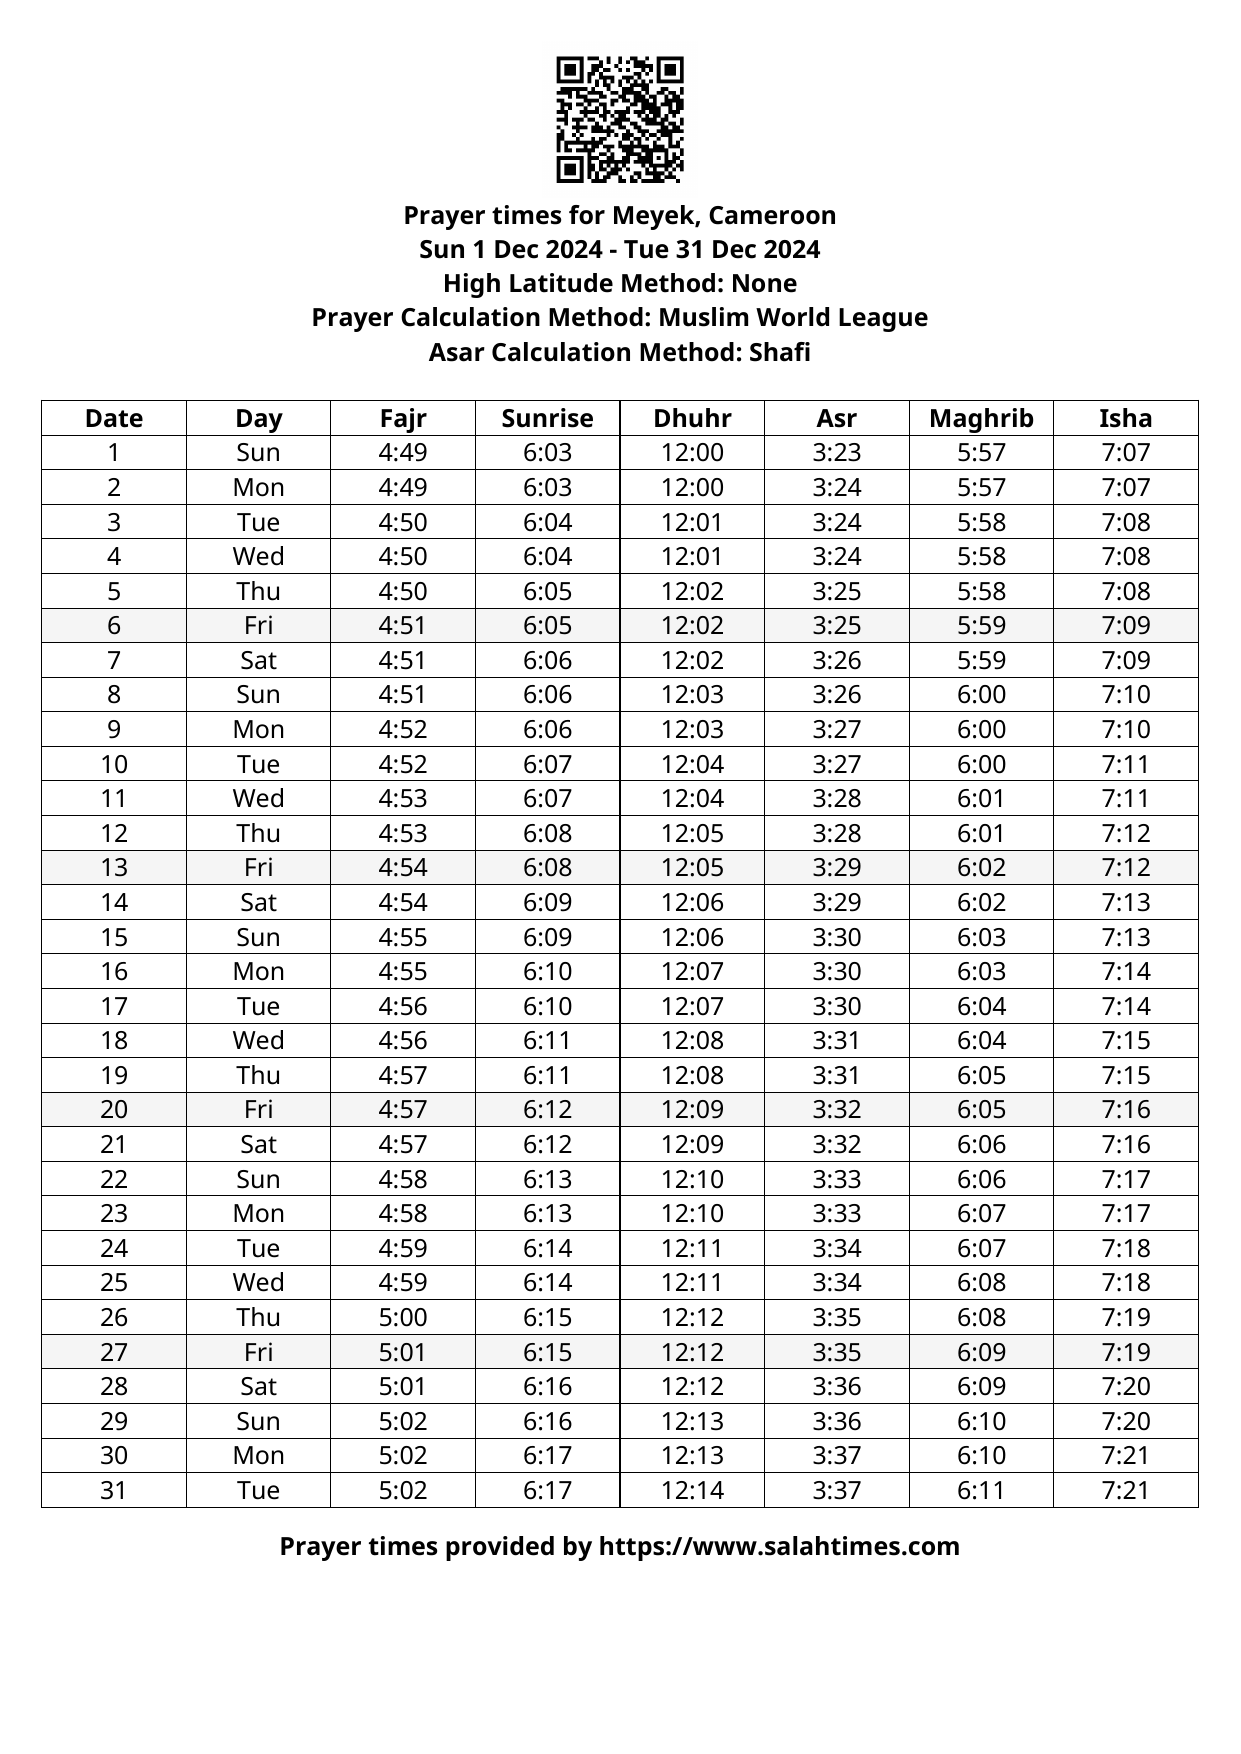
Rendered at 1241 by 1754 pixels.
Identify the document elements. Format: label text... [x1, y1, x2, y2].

table_cell 6:14 [476, 1231, 619, 1264]
table_cell 6:03 [476, 470, 619, 504]
table_cell 12:03 [621, 712, 764, 746]
table_cell 7:08 [1054, 574, 1198, 607]
table_cell 7:17 [1054, 1162, 1198, 1195]
table_cell 3:27 [765, 712, 909, 746]
table_cell Fri [187, 851, 330, 884]
table_cell 14 [42, 885, 186, 919]
table_header Isha [1054, 401, 1198, 434]
table_cell 5:00 [331, 1300, 475, 1334]
table_cell 4:52 [331, 747, 475, 780]
table_cell Sat [187, 1127, 330, 1161]
table_cell 12:07 [621, 954, 764, 988]
table_cell 6:17 [476, 1473, 619, 1507]
table_cell 3:28 [765, 781, 909, 815]
table_cell 22 [42, 1162, 186, 1195]
table_cell Wed [187, 539, 330, 573]
table_cell 6:16 [476, 1369, 619, 1403]
table_cell 5:57 [910, 436, 1053, 469]
table_cell Mon [187, 712, 330, 746]
table_cell 3:34 [765, 1231, 909, 1264]
table_cell 6:06 [476, 643, 619, 677]
table_cell 6:11 [910, 1473, 1053, 1507]
table_cell 10 [42, 747, 186, 780]
table_cell 7:20 [1054, 1404, 1198, 1437]
table_cell 6:03 [476, 436, 619, 469]
table_cell 3:25 [765, 574, 909, 607]
table_cell 4:57 [331, 1127, 475, 1161]
table_cell Mon [187, 954, 330, 988]
table_cell Tue [187, 747, 330, 780]
table_cell 3:30 [765, 954, 909, 988]
table_cell 6:08 [476, 851, 619, 884]
table_cell 27 [42, 1335, 186, 1368]
table_cell 6:06 [476, 678, 619, 711]
table_cell 4:49 [331, 470, 475, 504]
table_cell 31 [42, 1473, 186, 1507]
table_cell 12:10 [621, 1196, 764, 1230]
table_cell 4:52 [331, 712, 475, 746]
table_cell 7:08 [1054, 539, 1198, 573]
table_cell 6:14 [476, 1266, 619, 1299]
table_cell 3:37 [765, 1439, 909, 1472]
table_cell Fri [187, 1335, 330, 1368]
table_cell 6:05 [476, 574, 619, 607]
table_cell 4:51 [331, 678, 475, 711]
table_cell 6:10 [910, 1404, 1053, 1437]
table_cell 12:04 [621, 747, 764, 780]
table_cell 4:51 [331, 643, 475, 677]
table_cell 7:12 [1054, 851, 1198, 884]
table_cell 19 [42, 1058, 186, 1092]
table_header Dhuhr [621, 401, 764, 434]
table_cell 6:01 [910, 816, 1053, 849]
table_cell 5:02 [331, 1473, 475, 1507]
table_cell 3:32 [765, 1093, 909, 1126]
table_cell 12:05 [621, 816, 764, 849]
table_cell 20 [42, 1093, 186, 1126]
table_cell 6:10 [910, 1439, 1053, 1472]
text Prayer Calculation Method: Muslim World League [42, 300, 1198, 334]
table_cell 12:02 [621, 609, 764, 642]
table_cell 7:09 [1054, 643, 1198, 677]
table_cell 7:18 [1054, 1231, 1198, 1264]
table_cell 6:12 [476, 1127, 619, 1161]
table_cell 7:14 [1054, 989, 1198, 1022]
picture [542, 41, 699, 198]
table_cell 3:36 [765, 1369, 909, 1403]
table_cell 3:26 [765, 678, 909, 711]
table_cell 6 [42, 609, 186, 642]
table_cell Wed [187, 1266, 330, 1299]
text Prayer times for Meyek, Cameroon [42, 198, 1198, 232]
table_cell 6:05 [910, 1058, 1053, 1092]
table_cell 7:16 [1054, 1093, 1198, 1126]
table_cell 6:13 [476, 1196, 619, 1230]
table_cell 6:04 [910, 1024, 1053, 1057]
table_cell 6:07 [476, 781, 619, 815]
table_cell 30 [42, 1439, 186, 1472]
table_header Day [187, 401, 330, 434]
table_cell 7:11 [1054, 781, 1198, 815]
table_cell Sat [187, 885, 330, 919]
table_cell Sat [187, 643, 330, 677]
table_cell Sat [187, 1369, 330, 1403]
table_cell 3:24 [765, 539, 909, 573]
table_cell 4:58 [331, 1162, 475, 1195]
table_cell 25 [42, 1266, 186, 1299]
table_cell 6:06 [910, 1162, 1053, 1195]
table_cell Sun [187, 920, 330, 953]
table_cell 15 [42, 920, 186, 953]
table_cell 4:57 [331, 1093, 475, 1126]
table_cell Mon [187, 1439, 330, 1472]
table_cell 12:11 [621, 1231, 764, 1264]
table_cell 6:07 [910, 1196, 1053, 1230]
table_cell 7:08 [1054, 505, 1198, 538]
table_cell Sun [187, 1404, 330, 1437]
table_cell 3:33 [765, 1196, 909, 1230]
table_cell 8 [42, 678, 186, 711]
table_cell 5:01 [331, 1335, 475, 1368]
table_cell 5:58 [910, 539, 1053, 573]
table_cell Wed [187, 781, 330, 815]
table_cell 6:03 [910, 920, 1053, 953]
table_cell 7 [42, 643, 186, 677]
table_cell 12:12 [621, 1335, 764, 1368]
table_cell 7:12 [1054, 816, 1198, 849]
table_cell 6:05 [910, 1093, 1053, 1126]
table_cell 28 [42, 1369, 186, 1403]
table_cell 6:09 [476, 885, 619, 919]
table_cell 7:21 [1054, 1473, 1198, 1507]
table_cell 5:58 [910, 505, 1053, 538]
table_cell 4:49 [331, 436, 475, 469]
table_cell 6:04 [910, 989, 1053, 1022]
text Asar Calculation Method: Shafi [42, 334, 1198, 368]
table_cell 12:07 [621, 989, 764, 1022]
table_cell 3:35 [765, 1335, 909, 1368]
text Sun 1 Dec 2024 - Tue 31 Dec 2024 [42, 232, 1198, 266]
table_cell Sun [187, 678, 330, 711]
table_cell 12:06 [621, 920, 764, 953]
table_cell Thu [187, 1300, 330, 1334]
table_cell 7:13 [1054, 885, 1198, 919]
table_cell 6:15 [476, 1335, 619, 1368]
table_cell 3:34 [765, 1266, 909, 1299]
table_cell 12:06 [621, 885, 764, 919]
table_cell 26 [42, 1300, 186, 1334]
table_cell 3:36 [765, 1404, 909, 1437]
table_cell 4:50 [331, 574, 475, 607]
table_cell 4:53 [331, 781, 475, 815]
table_cell 6:11 [476, 1058, 619, 1092]
table_cell 4:59 [331, 1266, 475, 1299]
table_cell 4:54 [331, 851, 475, 884]
table_cell Sun [187, 436, 330, 469]
table_cell 12:08 [621, 1024, 764, 1057]
table_cell Tue [187, 1231, 330, 1264]
table_cell 7:17 [1054, 1196, 1198, 1230]
table_cell 5:57 [910, 470, 1053, 504]
table_cell 4:53 [331, 816, 475, 849]
table_cell 4:59 [331, 1231, 475, 1264]
table_cell 3:29 [765, 851, 909, 884]
table_cell 5:59 [910, 643, 1053, 677]
table_cell 6:11 [476, 1024, 619, 1057]
table_cell 12:00 [621, 470, 764, 504]
table_cell 4:51 [331, 609, 475, 642]
table_cell 4:57 [331, 1058, 475, 1092]
table_cell 6:10 [476, 989, 619, 1022]
table_cell 4:50 [331, 539, 475, 573]
table_cell 2 [42, 470, 186, 504]
table_cell 6:12 [476, 1093, 619, 1126]
table_cell 6:06 [476, 712, 619, 746]
table_cell 3:24 [765, 470, 909, 504]
table_cell 6:13 [476, 1162, 619, 1195]
table_cell 4:56 [331, 1024, 475, 1057]
table_cell 12:01 [621, 539, 764, 573]
table_cell Thu [187, 574, 330, 607]
table_cell 3:23 [765, 436, 909, 469]
table_cell 3:33 [765, 1162, 909, 1195]
table_cell 7:19 [1054, 1300, 1198, 1334]
table_cell 3:30 [765, 989, 909, 1022]
table_cell 6:07 [476, 747, 619, 780]
table_cell 7:15 [1054, 1058, 1198, 1092]
table_cell 7:11 [1054, 747, 1198, 780]
table_cell 7:07 [1054, 470, 1198, 504]
table_header Maghrib [910, 401, 1053, 434]
table_cell 7:20 [1054, 1369, 1198, 1403]
table_cell 7:13 [1054, 920, 1198, 953]
table_cell 6:05 [476, 609, 619, 642]
table_cell 24 [42, 1231, 186, 1264]
table_cell 3:35 [765, 1300, 909, 1334]
table_cell 7:10 [1054, 678, 1198, 711]
text High Latitude Method: None [42, 266, 1198, 300]
table_cell 12:13 [621, 1404, 764, 1437]
table_cell 5:01 [331, 1369, 475, 1403]
table_cell 3:37 [765, 1473, 909, 1507]
table_cell Fri [187, 1093, 330, 1126]
table_cell 12:11 [621, 1266, 764, 1299]
table_cell 6:04 [476, 505, 619, 538]
table_cell 12:05 [621, 851, 764, 884]
table_cell 5:02 [331, 1439, 475, 1472]
table_cell 6:15 [476, 1300, 619, 1334]
table_cell 7:09 [1054, 609, 1198, 642]
table_cell 6:08 [910, 1300, 1053, 1334]
table_cell 3:32 [765, 1127, 909, 1161]
table_cell 3:29 [765, 885, 909, 919]
table_cell 5:02 [331, 1404, 475, 1437]
table_cell 6:08 [910, 1266, 1053, 1299]
table_cell 3:31 [765, 1058, 909, 1092]
table_cell 3:27 [765, 747, 909, 780]
table_cell 3:31 [765, 1024, 909, 1057]
table_cell 7:10 [1054, 712, 1198, 746]
table_cell 6:00 [910, 678, 1053, 711]
table_header Asr [765, 401, 909, 434]
table_cell 7:07 [1054, 436, 1198, 469]
table_cell Wed [187, 1024, 330, 1057]
table_cell 13 [42, 851, 186, 884]
table_cell 6:07 [910, 1231, 1053, 1264]
table_cell 7:18 [1054, 1266, 1198, 1299]
table_cell 5:58 [910, 574, 1053, 607]
table_cell 11 [42, 781, 186, 815]
table_cell 4:56 [331, 989, 475, 1022]
table_cell Mon [187, 470, 330, 504]
table_cell 7:15 [1054, 1024, 1198, 1057]
table_cell 7:14 [1054, 954, 1198, 988]
table_cell Tue [187, 1473, 330, 1507]
table_cell 7:19 [1054, 1335, 1198, 1368]
table_cell 3:28 [765, 816, 909, 849]
table_cell 23 [42, 1196, 186, 1230]
table_cell 12:12 [621, 1369, 764, 1403]
table_cell 4:55 [331, 920, 475, 953]
table_cell 7:21 [1054, 1439, 1198, 1472]
table_cell Mon [187, 1196, 330, 1230]
table_cell Tue [187, 989, 330, 1022]
table_cell Thu [187, 816, 330, 849]
table_cell Tue [187, 505, 330, 538]
table_cell 9 [42, 712, 186, 746]
table_header Fajr [331, 401, 475, 434]
table_cell 4:50 [331, 505, 475, 538]
table_cell 12:00 [621, 436, 764, 469]
table_cell 21 [42, 1127, 186, 1161]
table_cell 4:58 [331, 1196, 475, 1230]
table_cell Sun [187, 1162, 330, 1195]
table_cell 3:25 [765, 609, 909, 642]
table_cell 3:30 [765, 920, 909, 953]
table_cell 16 [42, 954, 186, 988]
table_cell 7:16 [1054, 1127, 1198, 1161]
table_cell 12:09 [621, 1127, 764, 1161]
table_cell 12:13 [621, 1439, 764, 1472]
table_cell 6:01 [910, 781, 1053, 815]
table_cell 6:08 [476, 816, 619, 849]
table_cell 12 [42, 816, 186, 849]
table_cell 12:09 [621, 1093, 764, 1126]
table_cell 4 [42, 539, 186, 573]
table_cell 4:54 [331, 885, 475, 919]
table_cell 6:00 [910, 712, 1053, 746]
table_cell 6:06 [910, 1127, 1053, 1161]
table_cell 6:16 [476, 1404, 619, 1437]
table_cell 6:04 [476, 539, 619, 573]
table_cell 3:24 [765, 505, 909, 538]
table_cell 12:04 [621, 781, 764, 815]
table_cell 12:14 [621, 1473, 764, 1507]
table_cell 6:10 [476, 954, 619, 988]
table_cell 5:59 [910, 609, 1053, 642]
table_cell 6:17 [476, 1439, 619, 1472]
table_cell 12:12 [621, 1300, 764, 1334]
table_cell Fri [187, 609, 330, 642]
table_cell 6:09 [910, 1335, 1053, 1368]
table_cell 3 [42, 505, 186, 538]
table_header Date [42, 401, 186, 434]
table_cell 6:02 [910, 851, 1053, 884]
table_cell 29 [42, 1404, 186, 1437]
table_cell 18 [42, 1024, 186, 1057]
table_cell 12:02 [621, 574, 764, 607]
table_cell 6:09 [476, 920, 619, 953]
table_cell 12:10 [621, 1162, 764, 1195]
table_cell 6:09 [910, 1369, 1053, 1403]
table_cell 12:08 [621, 1058, 764, 1092]
table_header Sunrise [476, 401, 619, 434]
text Prayer times provided by https://www.salahtimes.com [42, 1528, 1198, 1563]
table_cell 6:00 [910, 747, 1053, 780]
table_cell 4:55 [331, 954, 475, 988]
table_cell 6:02 [910, 885, 1053, 919]
table_cell 1 [42, 436, 186, 469]
table_cell 12:02 [621, 643, 764, 677]
table_cell 3:26 [765, 643, 909, 677]
table_cell 5 [42, 574, 186, 607]
table_cell 12:03 [621, 678, 764, 711]
table_cell 6:03 [910, 954, 1053, 988]
table_cell 17 [42, 989, 186, 1022]
table_cell 12:01 [621, 505, 764, 538]
table_cell Thu [187, 1058, 330, 1092]
